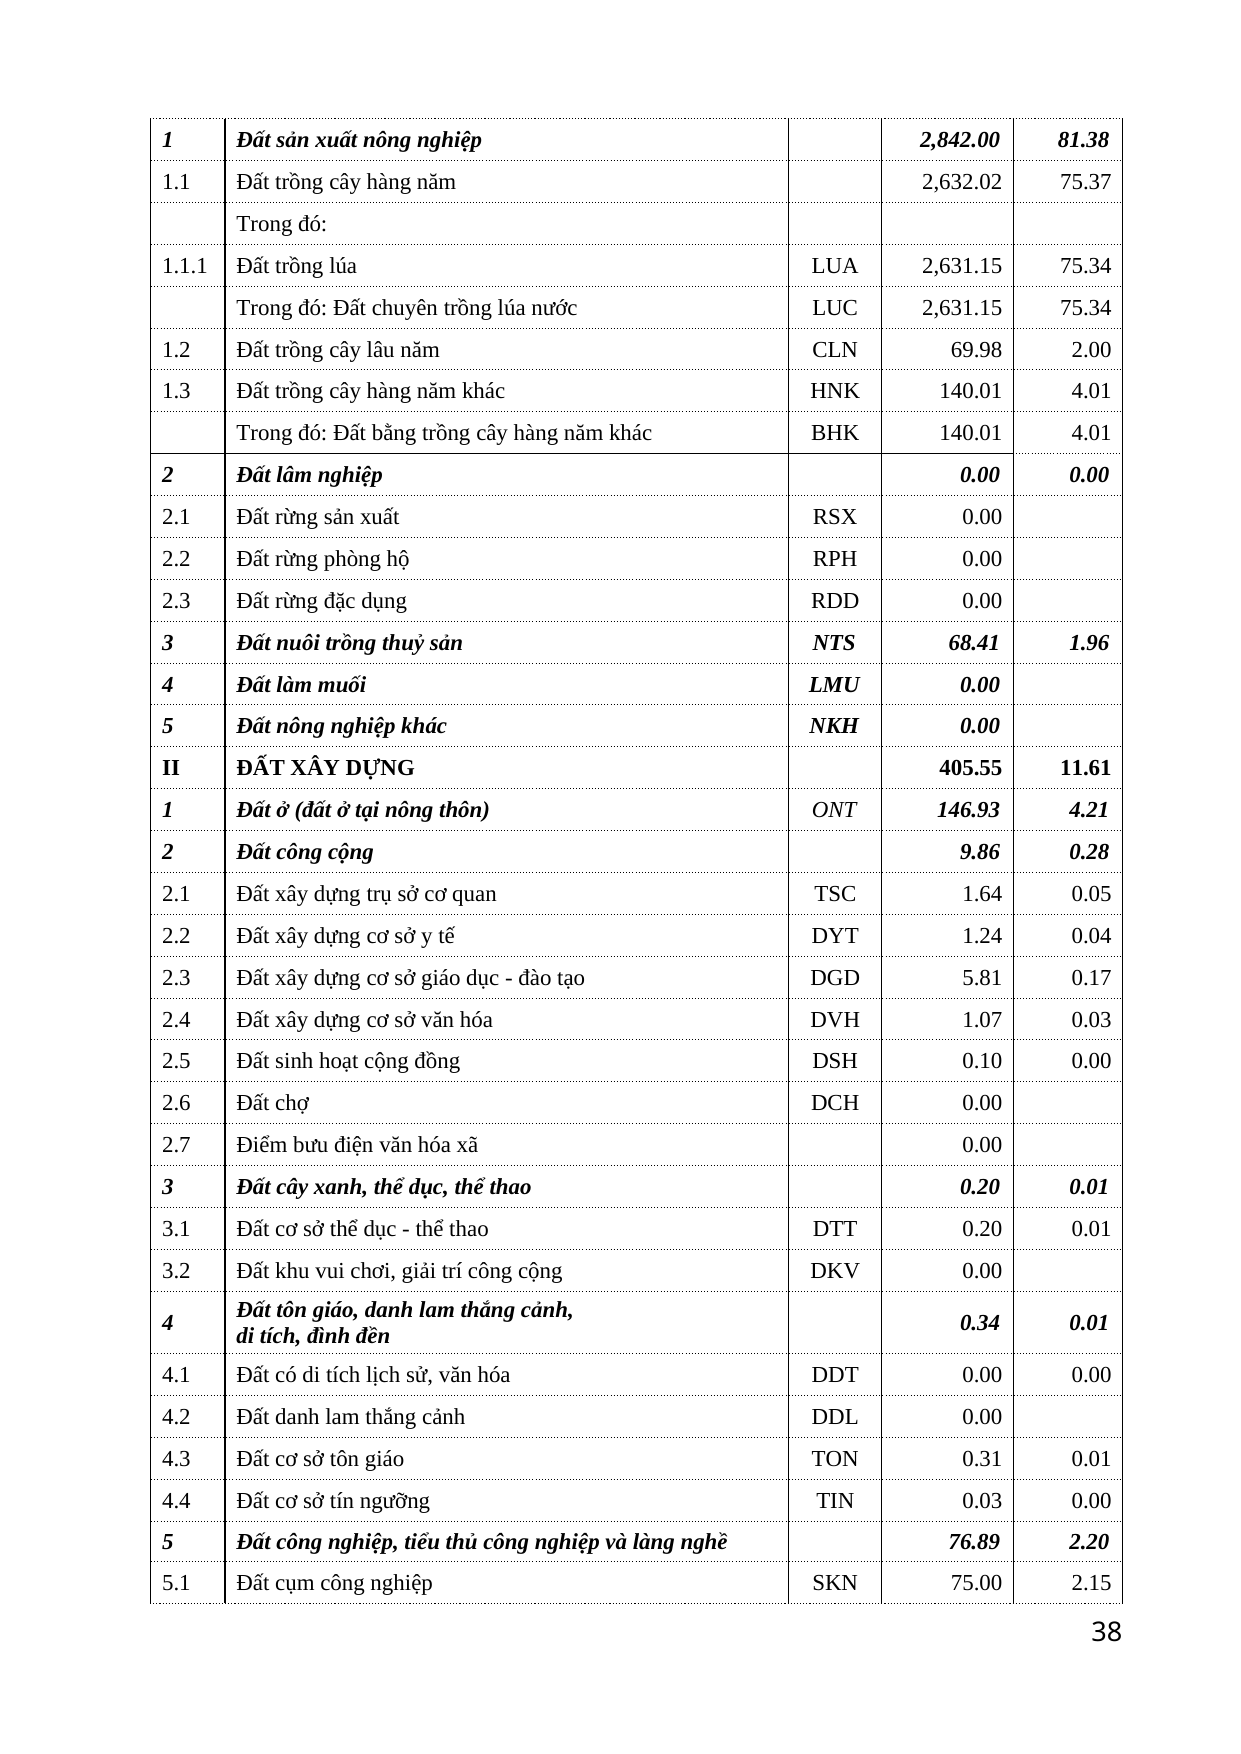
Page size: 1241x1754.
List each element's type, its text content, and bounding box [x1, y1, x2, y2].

table_cell Đất cơ sở tín ngưỡng [226, 1479, 788, 1521]
table_cell Đất cụm công nghiệp [226, 1561, 788, 1603]
table_cell 2,631.15 [882, 244, 1013, 286]
table_cell 0.00 [882, 1353, 1013, 1395]
table_cell 2.1 [151, 872, 224, 914]
table_cell 1 [151, 118, 225, 160]
table_cell [789, 830, 881, 872]
table_cell Đất rừng đặc dụng [226, 579, 788, 621]
table_cell 5.81 [882, 956, 1013, 997]
table_cell 1.1.1 [151, 244, 224, 286]
table_cell 2.3 [151, 579, 224, 621]
table_cell 0.00 [1014, 453, 1122, 495]
table_cell Đất sinh hoạt cộng đồng [226, 1039, 788, 1081]
table_cell [1014, 1081, 1122, 1123]
table_cell 4 [151, 1291, 224, 1353]
table_cell [789, 160, 881, 202]
table_cell DDL [789, 1395, 881, 1437]
table_cell [1014, 704, 1122, 746]
table_cell 2.00 [1014, 328, 1122, 369]
table_cell Đất chợ [226, 1081, 788, 1123]
table_cell [1014, 663, 1122, 704]
table_cell 11.61 [1014, 746, 1122, 788]
table_cell [151, 202, 224, 244]
table_cell 2.20 [1014, 1521, 1122, 1561]
table_cell LUA [789, 244, 881, 286]
table_cell 76.89 [882, 1521, 1013, 1561]
table_cell DVH [789, 998, 881, 1039]
table_cell 5.1 [151, 1561, 224, 1603]
table_cell 1.3 [151, 369, 224, 411]
table_cell Đất xây dựng cơ sở y tế [226, 914, 788, 956]
table_cell 2.7 [151, 1123, 224, 1165]
table_cell 4.4 [151, 1479, 224, 1521]
table_cell 81.38 [1014, 118, 1122, 160]
table_cell RDD [789, 579, 881, 621]
table_cell 3.1 [151, 1207, 224, 1249]
table_cell 0.00 [1014, 1039, 1122, 1081]
table_cell 1.1 [151, 160, 224, 202]
table_cell 5 [151, 704, 224, 746]
table_cell 2.15 [1014, 1561, 1122, 1603]
table_cell DDT [789, 1353, 881, 1395]
table_cell LUC [789, 286, 881, 327]
table_cell DTT [789, 1207, 881, 1249]
table_cell [789, 1123, 881, 1165]
table_cell [1014, 1395, 1122, 1437]
table_cell [1014, 1249, 1122, 1291]
table_cell 0.00 [882, 1249, 1013, 1291]
table_cell 0.00 [882, 454, 1013, 495]
table_cell Đất làm muối [226, 663, 788, 704]
table_cell Trong đó: [226, 202, 788, 244]
table_cell 3 [151, 1165, 224, 1207]
table_cell 5 [151, 1521, 224, 1561]
table_cell Đất lâm nghiệp [226, 454, 788, 495]
table_cell [1014, 1123, 1122, 1165]
table_cell Đất công nghiệp, tiểu thủ công nghiệp và làng nghề [226, 1521, 788, 1561]
table_cell TON [789, 1437, 881, 1479]
table_cell [882, 202, 1013, 244]
table_cell 0.01 [1014, 1207, 1122, 1249]
table_cell NTS [789, 621, 881, 662]
table_cell 2 [151, 454, 224, 495]
table_cell RPH [789, 537, 881, 579]
table_cell [789, 1291, 881, 1353]
table_cell RSX [789, 495, 881, 537]
table_cell 2.3 [151, 956, 224, 997]
table_cell 68.41 [882, 621, 1013, 662]
table_cell 69.98 [882, 328, 1013, 369]
table_cell Đất cơ sở thể dục - thể thao [226, 1207, 788, 1249]
table_cell 75.34 [1014, 286, 1122, 327]
table_cell Đất nông nghiệp khác [226, 704, 788, 746]
table_cell TIN [789, 1479, 881, 1521]
table_cell Điểm bưu điện văn hóa xã [226, 1123, 788, 1165]
table_cell 4.3 [151, 1437, 224, 1479]
table_cell [789, 1521, 881, 1561]
table_cell 2,632.02 [882, 160, 1013, 202]
table_cell [1014, 579, 1122, 621]
table_cell Đất sản xuất nông nghiệp [226, 118, 788, 160]
table_cell Đất xây dựng cơ sở giáo dục - đào tạo [226, 956, 788, 997]
table_cell 2.2 [151, 537, 224, 579]
table_cell Trong đó: Đất bằng trồng cây hàng năm khác [226, 411, 788, 453]
table_cell Đất rừng phòng hộ [226, 537, 788, 579]
table_cell Đất xây dựng trụ sở cơ quan [226, 872, 788, 914]
table_cell 0.31 [882, 1437, 1013, 1479]
table_cell 0.00 [1014, 1353, 1122, 1395]
table_cell 4 [151, 663, 224, 704]
table_cell [1014, 202, 1122, 244]
table_cell 0.03 [882, 1479, 1013, 1521]
table_cell DGD [789, 956, 881, 997]
table_cell 1.96 [1014, 621, 1122, 662]
table_cell 0.04 [1014, 914, 1122, 956]
table_cell 405.55 [882, 746, 1013, 788]
table_cell 140.01 [882, 369, 1013, 411]
table_cell NKH [789, 704, 881, 746]
table_cell [789, 1165, 881, 1207]
table_cell 75.34 [1014, 244, 1122, 286]
table_cell Đất rừng sản xuất [226, 495, 788, 537]
table_cell Đất trồng cây lâu năm [226, 328, 788, 369]
table_cell 0.00 [882, 663, 1013, 704]
table_cell 0.34 [882, 1291, 1013, 1353]
table_cell 3.2 [151, 1249, 224, 1291]
table_cell 1.2 [151, 328, 224, 369]
table_cell 0.20 [882, 1207, 1013, 1249]
table_cell Đất cơ sở tôn giáo [226, 1437, 788, 1479]
table_cell DSH [789, 1039, 881, 1081]
table_cell 0.00 [882, 495, 1013, 537]
table_cell 1.24 [882, 914, 1013, 956]
table_cell [1014, 495, 1122, 537]
table_cell DCH [789, 1081, 881, 1123]
table_cell DKV [789, 1249, 881, 1291]
table_cell Trong đó: Đất chuyên trồng lúa nước [226, 286, 788, 327]
table_cell Đất khu vui chơi, giải trí công cộng [226, 1249, 788, 1291]
table_cell [151, 286, 224, 327]
table_cell HNK [789, 369, 881, 411]
table_cell 4.01 [1014, 369, 1122, 411]
table_cell 75.37 [1014, 160, 1122, 202]
table_cell Đất tôn giáo, danh lam thắng cảnh, di tích, đình đền [226, 1291, 788, 1353]
table_cell SKN [789, 1561, 881, 1603]
table_cell [151, 411, 224, 453]
table_cell Đất trồng cây hàng năm khác [226, 369, 788, 411]
table_cell 3 [151, 621, 224, 662]
table_cell 0.01 [1014, 1165, 1122, 1207]
table_cell 2.6 [151, 1081, 224, 1123]
table_cell 0.00 [882, 579, 1013, 621]
table_cell Đất có di tích lịch sử, văn hóa [226, 1353, 788, 1395]
table_cell Đất xây dựng cơ sở văn hóa [226, 998, 788, 1039]
table_cell 0.10 [882, 1039, 1013, 1081]
table_cell Đất ở (đất ở tại nông thôn) [226, 788, 788, 830]
table_cell DYT [789, 914, 881, 956]
table_cell 4.21 [1014, 788, 1122, 830]
table_cell 146.93 [882, 788, 1013, 830]
table_cell Đất trồng lúa [226, 244, 788, 286]
table_cell Đất nuôi trồng thuỷ sản [226, 621, 788, 662]
table_cell [789, 118, 881, 160]
table_cell 1.07 [882, 998, 1013, 1039]
table_cell Đất công cộng [226, 830, 788, 872]
table_cell 4.2 [151, 1395, 224, 1437]
table_cell 2,631.15 [882, 286, 1013, 327]
table_cell 140.01 [882, 411, 1013, 453]
table_cell 4.1 [151, 1353, 224, 1395]
table_cell 0.03 [1014, 998, 1122, 1039]
table_cell [789, 454, 881, 495]
table_cell 0.01 [1014, 1291, 1122, 1353]
table_cell [789, 202, 881, 244]
table_cell 2.1 [151, 495, 224, 537]
table_cell 0.00 [882, 704, 1013, 746]
table_cell 4.01 [1014, 411, 1122, 453]
table_cell 0.20 [882, 1165, 1013, 1207]
table_cell 0.00 [882, 537, 1013, 579]
table_cell 2 [151, 830, 224, 872]
table_cell ONT [789, 788, 881, 830]
table_cell 2.5 [151, 1039, 224, 1081]
table_cell 2.4 [151, 998, 224, 1039]
table_cell 2.2 [151, 914, 224, 956]
table_cell [789, 746, 881, 788]
table_cell BHK [789, 411, 881, 453]
table_cell 0.00 [882, 1123, 1013, 1165]
table_cell Đất trồng cây hàng năm [226, 160, 788, 202]
table_cell LMU [789, 663, 881, 704]
table_cell 0.01 [1014, 1437, 1122, 1479]
table_cell [1014, 537, 1122, 579]
table_cell 2,842.00 [882, 118, 1013, 160]
table_cell CLN [789, 328, 881, 369]
table_cell 75.00 [882, 1561, 1013, 1603]
table_cell 0.05 [1014, 872, 1122, 914]
table_cell TSC [789, 872, 881, 914]
table_cell 0.28 [1014, 830, 1122, 872]
table_cell 9.86 [882, 830, 1013, 872]
table_cell ĐẤT XÂY DỰNG [226, 746, 788, 788]
table_cell 1.64 [882, 872, 1013, 914]
table_cell 1 [151, 788, 224, 830]
table_cell 0.17 [1014, 956, 1122, 997]
table_cell 0.00 [882, 1081, 1013, 1123]
table_cell Đất danh lam thắng cảnh [226, 1395, 788, 1437]
table_cell II [151, 746, 224, 788]
table_cell Đất cây xanh, thể dục, thể thao [226, 1165, 788, 1207]
table_cell 0.00 [1014, 1479, 1122, 1521]
table_cell 0.00 [882, 1395, 1013, 1437]
